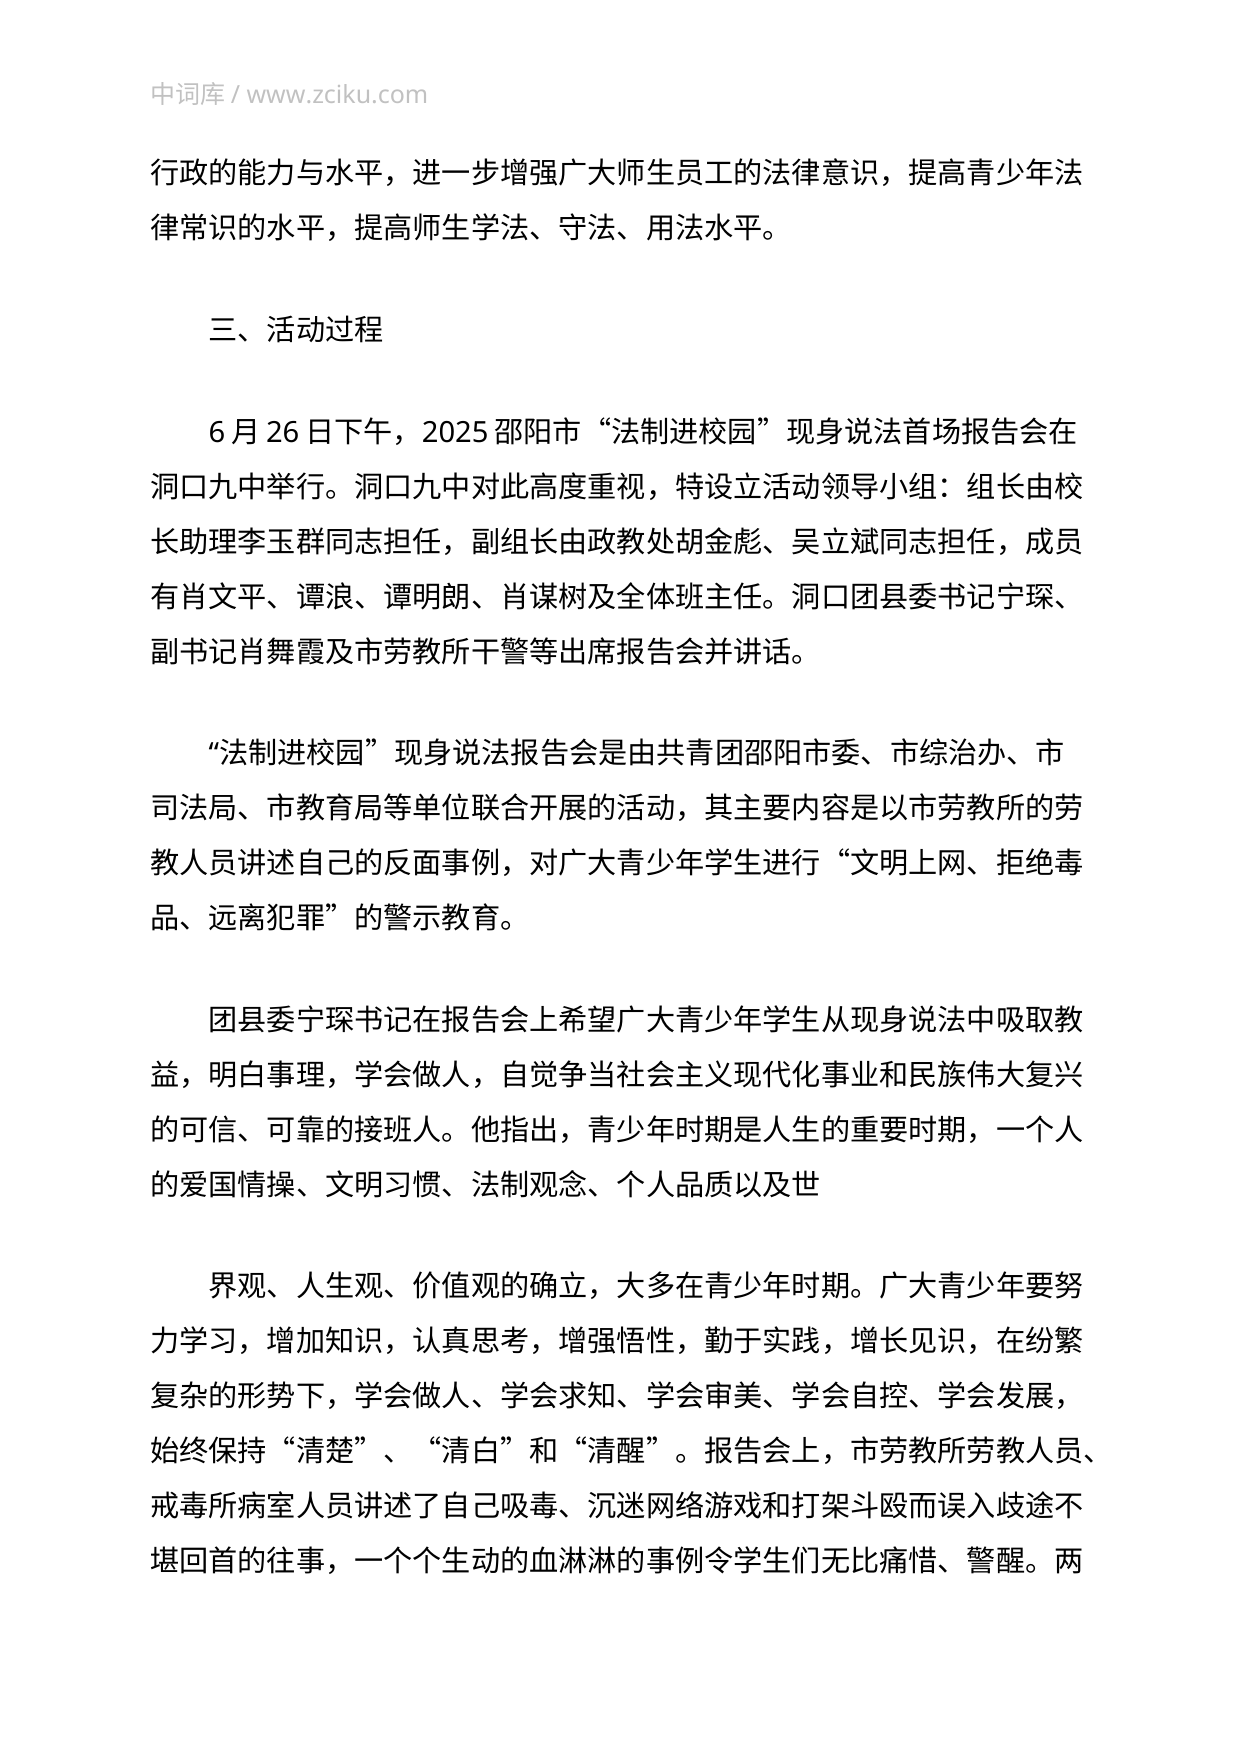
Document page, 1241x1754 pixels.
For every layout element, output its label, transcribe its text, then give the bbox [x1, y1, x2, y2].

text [150, 150, 1090, 247]
text 团县委宁琛书记在报告会上希望广大青少年学生从现身说法中吸取教益，明白事理，学会做人，自觉争当社会主义现代化事业和民族伟大复兴的可信、可靠的接班人。他指出，青少年时期是人生的重要时期，一个人的爱国情操、文明习惯、法制观念、个人品质以及世 [150, 996, 1090, 1203]
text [150, 1263, 1090, 1580]
text 6月26日下午，2025邵阳市“法制进校园”现身说法首场报告会在洞口九中举行。洞口九中对此高度重视，特设立活动领导小组：组长由校长助理李玉群同志担任，副组长由政教处胡金彪、吴立斌同志担任，成员有肖文平、谭浪、谭明朗、肖谋树及全体班主任。洞口团县委书记宁琛、副书记肖舞霞及市劳教所干警等出席报告会并讲话。 [150, 408, 1090, 670]
text 三、活动过程 [150, 307, 1090, 349]
text “法制进校园”现身说法报告会是由共青团邵阳市委、市综治办、市司法局、市教育局等单位联合开展的活动，其主要内容是以市劳教所的劳教人员讲述自己的反面事例，对广大青少年学生进行“文明上网、拒绝毒品、远离犯罪”的警示教育。 [150, 730, 1090, 937]
